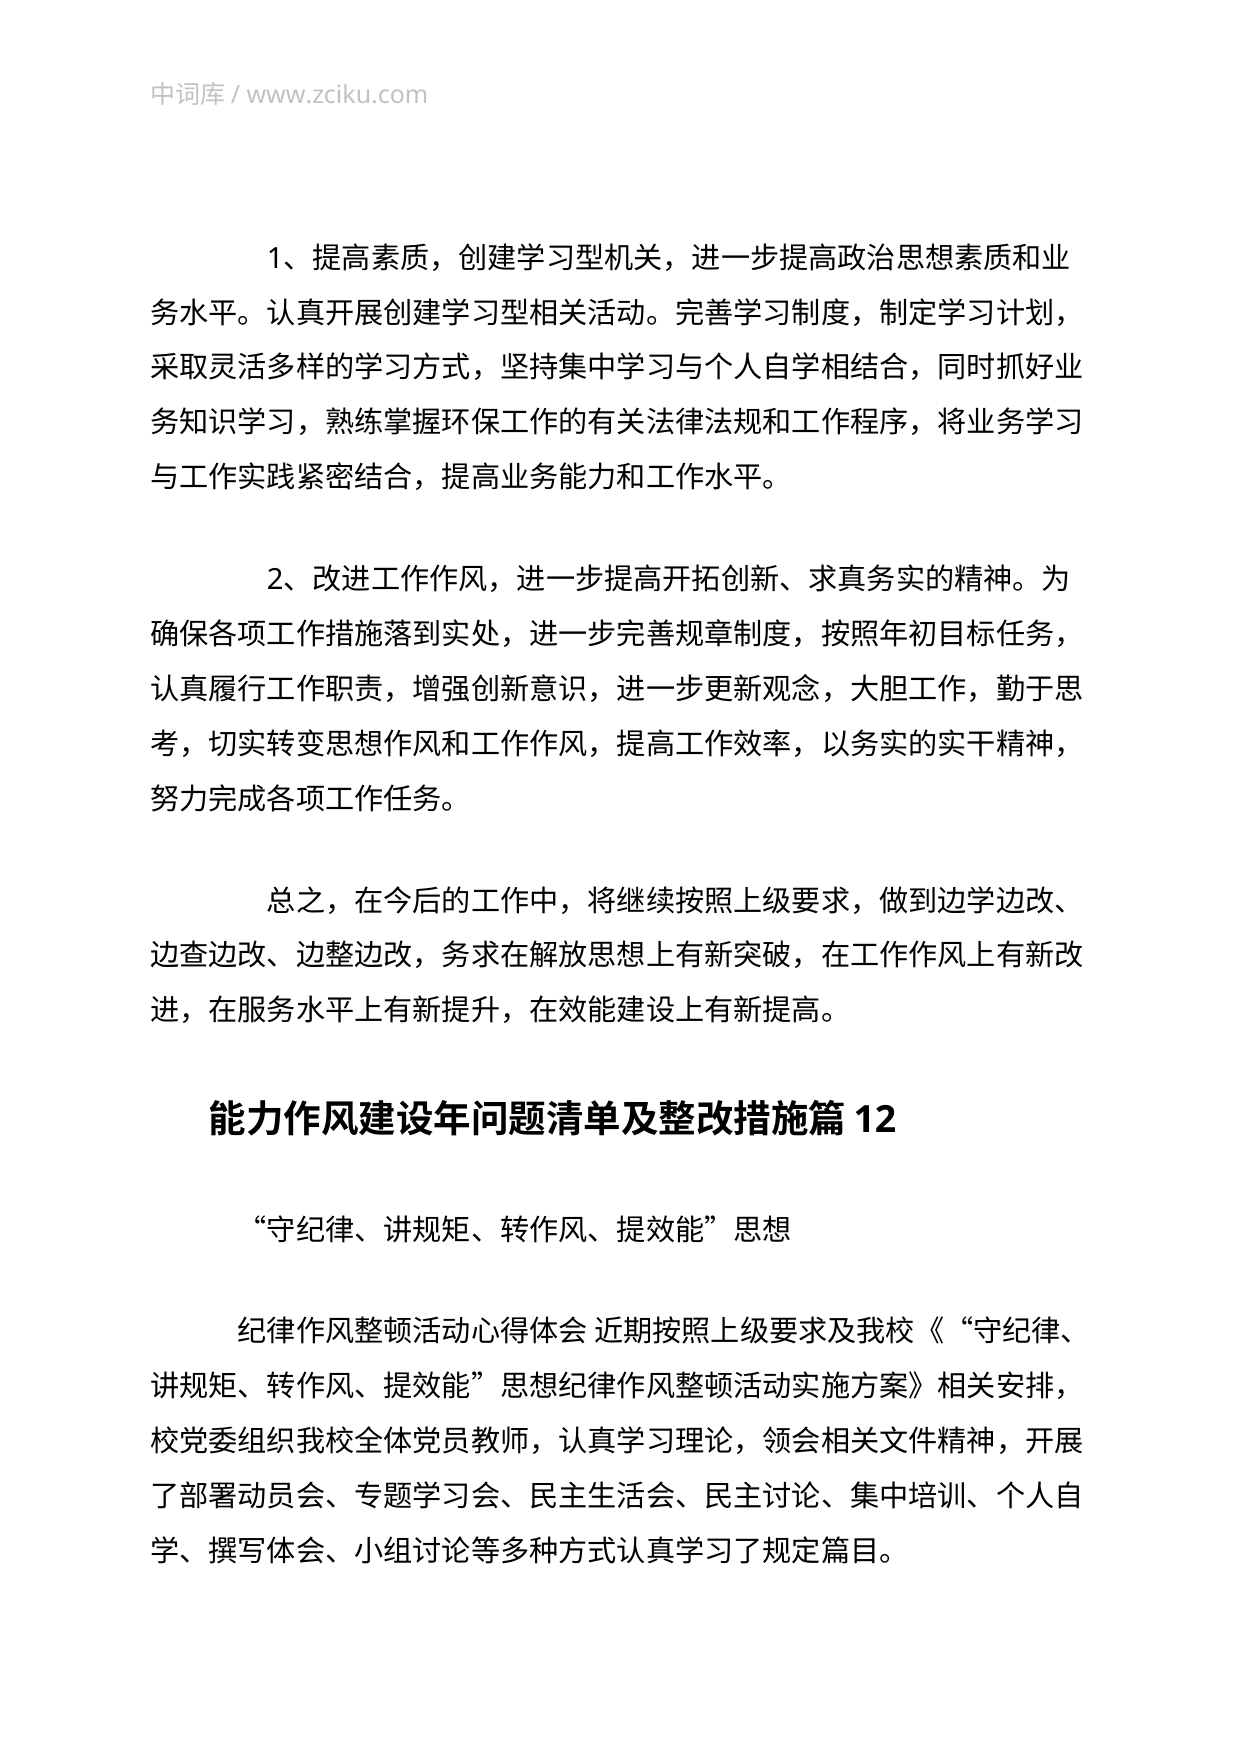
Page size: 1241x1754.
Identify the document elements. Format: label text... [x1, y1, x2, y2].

text 总之，在今后的工作中，将继续按照上级要求，做到边学边改、边查边改、边整边改，务求在解放思想上有新突破，在工作作风上有新改进，在服务水平上有新提升，在效能建设上有新提高。 [150, 877, 1090, 1029]
text “守纪律、讲规矩、转作风、提效能”思想 [150, 1206, 1090, 1248]
text 1、提高素质，创建学习型机关，进一步提高政治思想素质和业务水平。认真开展创建学习型相关活动。完善学习制度，制定学习计划，采取灵活多样的学习方式，坚持集中学习与个人自学相结合，同时抓好业务知识学习，熟练掌握环保工作的有关法律法规和工作程序，将业务学习与工作实践紧密结合，提高业务能力和工作水平。 [150, 234, 1090, 496]
text 2、改进工作作风，进一步提高开拓创新、求真务实的精神。为确保各项工作措施落到实处，进一步完善规章制度，按照年初目标任务，认真履行工作职责，增强创新意识，进一步更新观念，大胆工作，勤于思考，切实转变思想作风和工作作风，提高工作效率，以务实的实干精神，努力完成各项工作任务。 [150, 556, 1090, 818]
text 纪律作风整顿活动心得体会 近期按照上级要求及我校《“守纪律、讲规矩、转作风、提效能”思想纪律作风整顿活动实施方案》相关安排，校党委组织我校全体党员教师，认真学习理论，领会相关文件精神，开展了部署动员会、专题学习会、民主生活会、民主讨论、集中培训、个人自学、撰写体会、小组讨论等多种方式认真学习了规定篇目。 [150, 1308, 1090, 1570]
text 能力作风建设年问题清单及整改措施篇12 [150, 1089, 1090, 1143]
